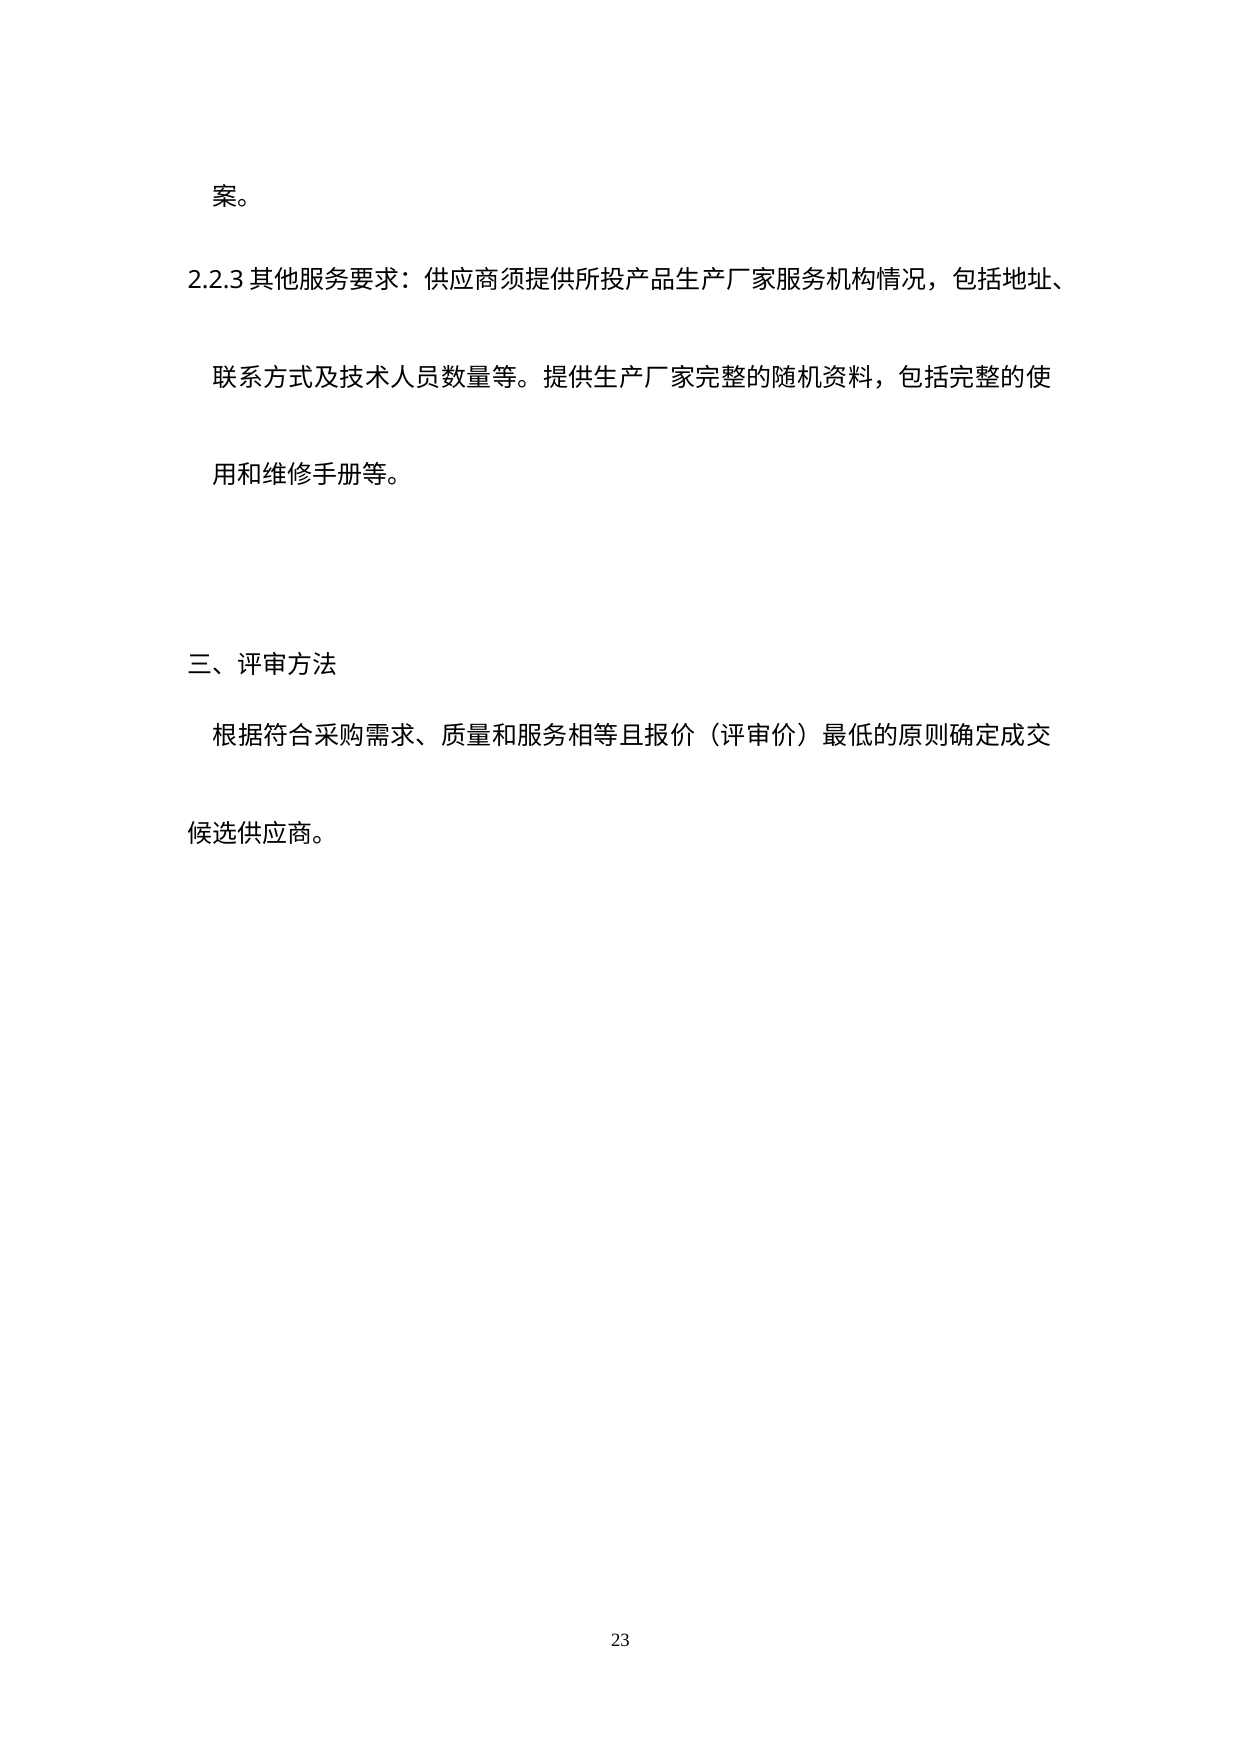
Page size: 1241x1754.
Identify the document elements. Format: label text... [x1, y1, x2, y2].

text 三、评审方法 [187, 630, 1053, 695]
text 2.2.3其他服务要求：供应商须提供所投产品生产厂家服务机构情况，包括地址、联系方式及技术人员数量等。提供生产厂家完整的随机资料，包括完整的使用和维修手册等。 [187, 245, 1053, 505]
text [187, 162, 1053, 227]
text 根据符合采购需求、质量和服务相等且报价（评审价）最低的原则确定成交候选供应商。 [187, 701, 1053, 864]
